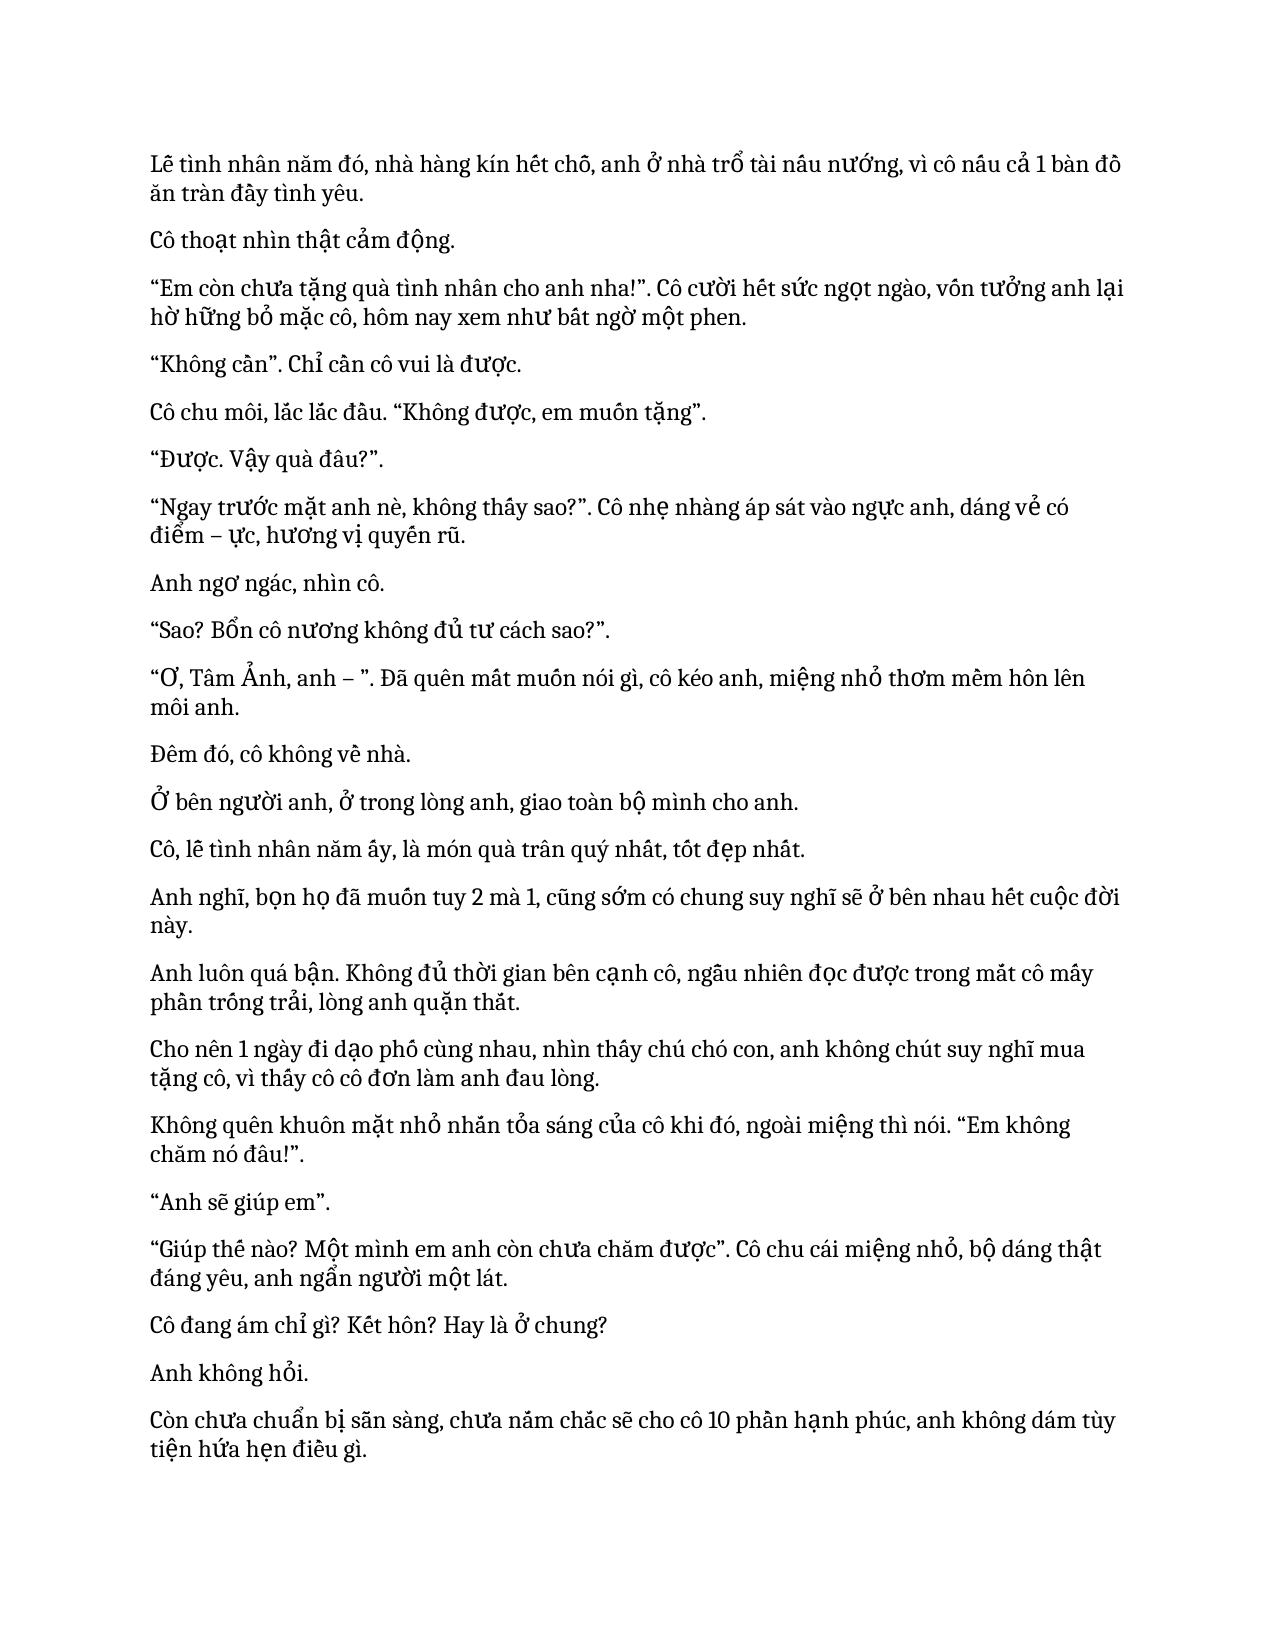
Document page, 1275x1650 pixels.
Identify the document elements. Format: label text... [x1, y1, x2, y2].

text Cô, lễ tình nhân năm ấy, là món quà trân quý nhất, tốt đẹp nhất. [150, 835, 1125, 864]
text Cô thoạt nhìn thật cảm động. [150, 226, 1125, 255]
text Anh không hỏi. [150, 1359, 1125, 1387]
text Đêm đó, cô không về nhà. [150, 740, 1125, 769]
text Anh luôn quá bận. Không đủ thời gian bên cạnh cô, ngẫu nhiên đọc được trong mắt cô mấy phần trống trải, lòng anh quặn thắt. [150, 959, 1125, 1016]
text Cô đang ám chỉ gì? Kết hôn? Hay là ở chung? [150, 1311, 1125, 1340]
text Anh ngơ ngác, nhìn cô. [150, 569, 1125, 597]
text “Giúp thế nào? Một mình em anh còn chưa chăm được”. Cô chu cái miệng nhỏ, bộ dáng thật đáng yêu, anh ngẩn người một lát. [150, 1235, 1125, 1292]
text Anh nghĩ, bọn họ đã muốn tuy 2 mà 1, cũng sớm có chung suy nghĩ sẽ ở bên nhau hết cuộc đời này. [150, 882, 1125, 940]
text Cô chu môi, lắc lắc đầu. “Không được, em muốn tặng”. [150, 397, 1125, 426]
text “Ơ, Tâm Ảnh, anh – ”. Đã quên mất muốn nói gì, cô kéo anh, miệng nhỏ thơm mềm hôn lên môi anh. [150, 664, 1125, 721]
text “Ngay trước mặt anh nè, không thấy sao?”. Cô nhẹ nhàng áp sát vào ngực anh, dáng vẻ có điểm – ực, hương vị quyến rũ. [150, 492, 1125, 550]
text “Sao? Bổn cô nương không đủ tư cách sao?”. [150, 616, 1125, 645]
text “Được. Vậy quà đâu?”. [150, 445, 1125, 474]
text “Anh sẽ giúp em”. [150, 1187, 1125, 1216]
text Lễ tình nhân năm đó, nhà hàng kín hết chỗ, anh ở nhà trổ tài nấu nướng, vì cô nấu cả 1 bàn đồ ăn tràn đầy tình yêu. [150, 150, 1125, 207]
text “Em còn chưa tặng quà tình nhân cho anh nha!”. Cô cười hết sức ngọt ngào, vốn tưởng anh lại hờ hững bỏ mặc cô, hôm nay xem như bất ngờ một phen. [150, 274, 1125, 331]
text Không quên khuôn mặt nhỏ nhắn tỏa sáng của cô khi đó, ngoài miệng thì nói. “Em không chăm nó đâu!”. [150, 1111, 1125, 1169]
text Còn chưa chuẩn bị sẵn sàng, chưa nắm chắc sẽ cho cô 10 phần hạnh phúc, anh không dám tùy tiện hứa hẹn điều gì. [150, 1406, 1125, 1464]
text Cho nên 1 ngày đi dạo phố cùng nhau, nhìn thấy chú chó con, anh không chút suy nghĩ mua tặng cô, vì thấy cô cô đơn làm anh đau lòng. [150, 1035, 1125, 1092]
text Ở bên người anh, ở trong lòng anh, giao toàn bộ mình cho anh. [150, 787, 1125, 816]
text “Không cần”. Chỉ cần cô vui là được. [150, 350, 1125, 379]
